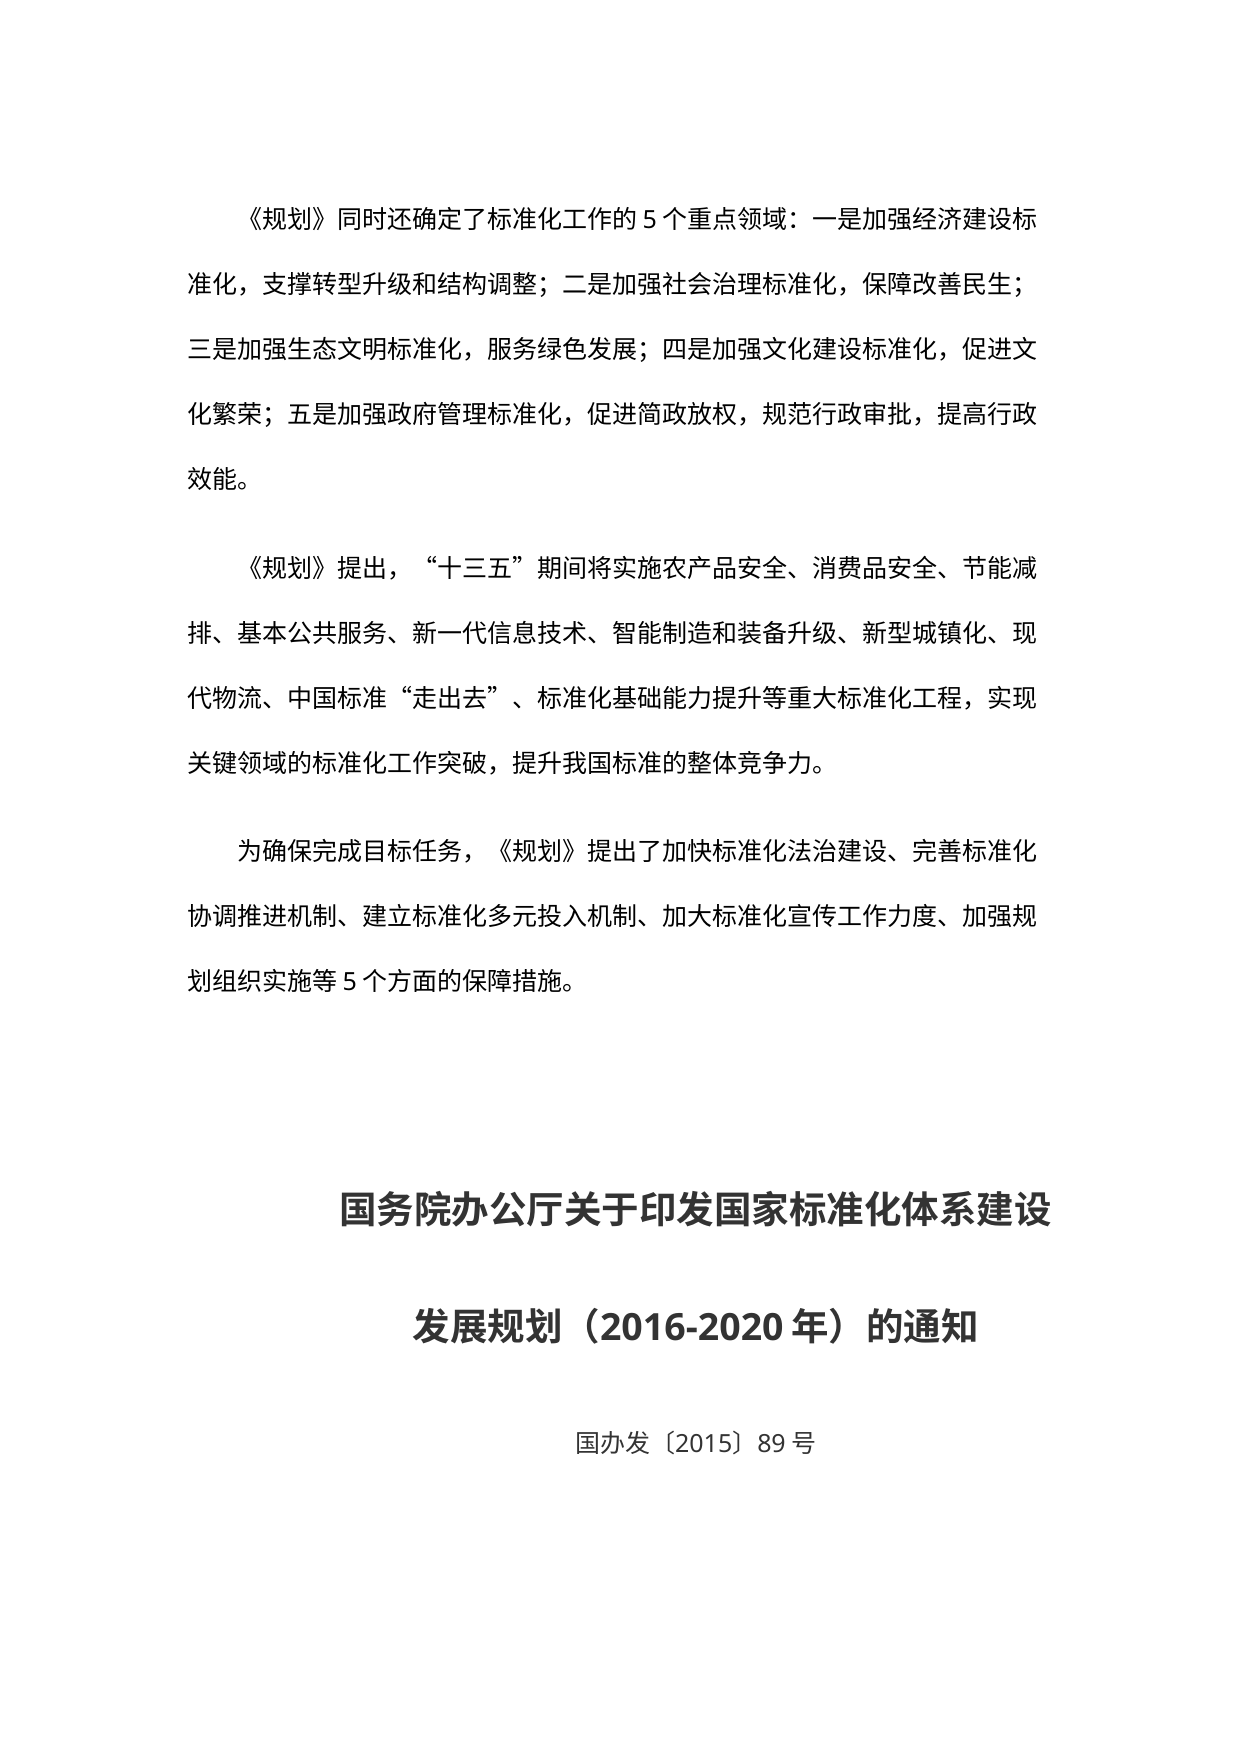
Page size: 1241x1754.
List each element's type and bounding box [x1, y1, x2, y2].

table_header [188, 1175, 1203, 1513]
table_header [188, 162, 1053, 1012]
